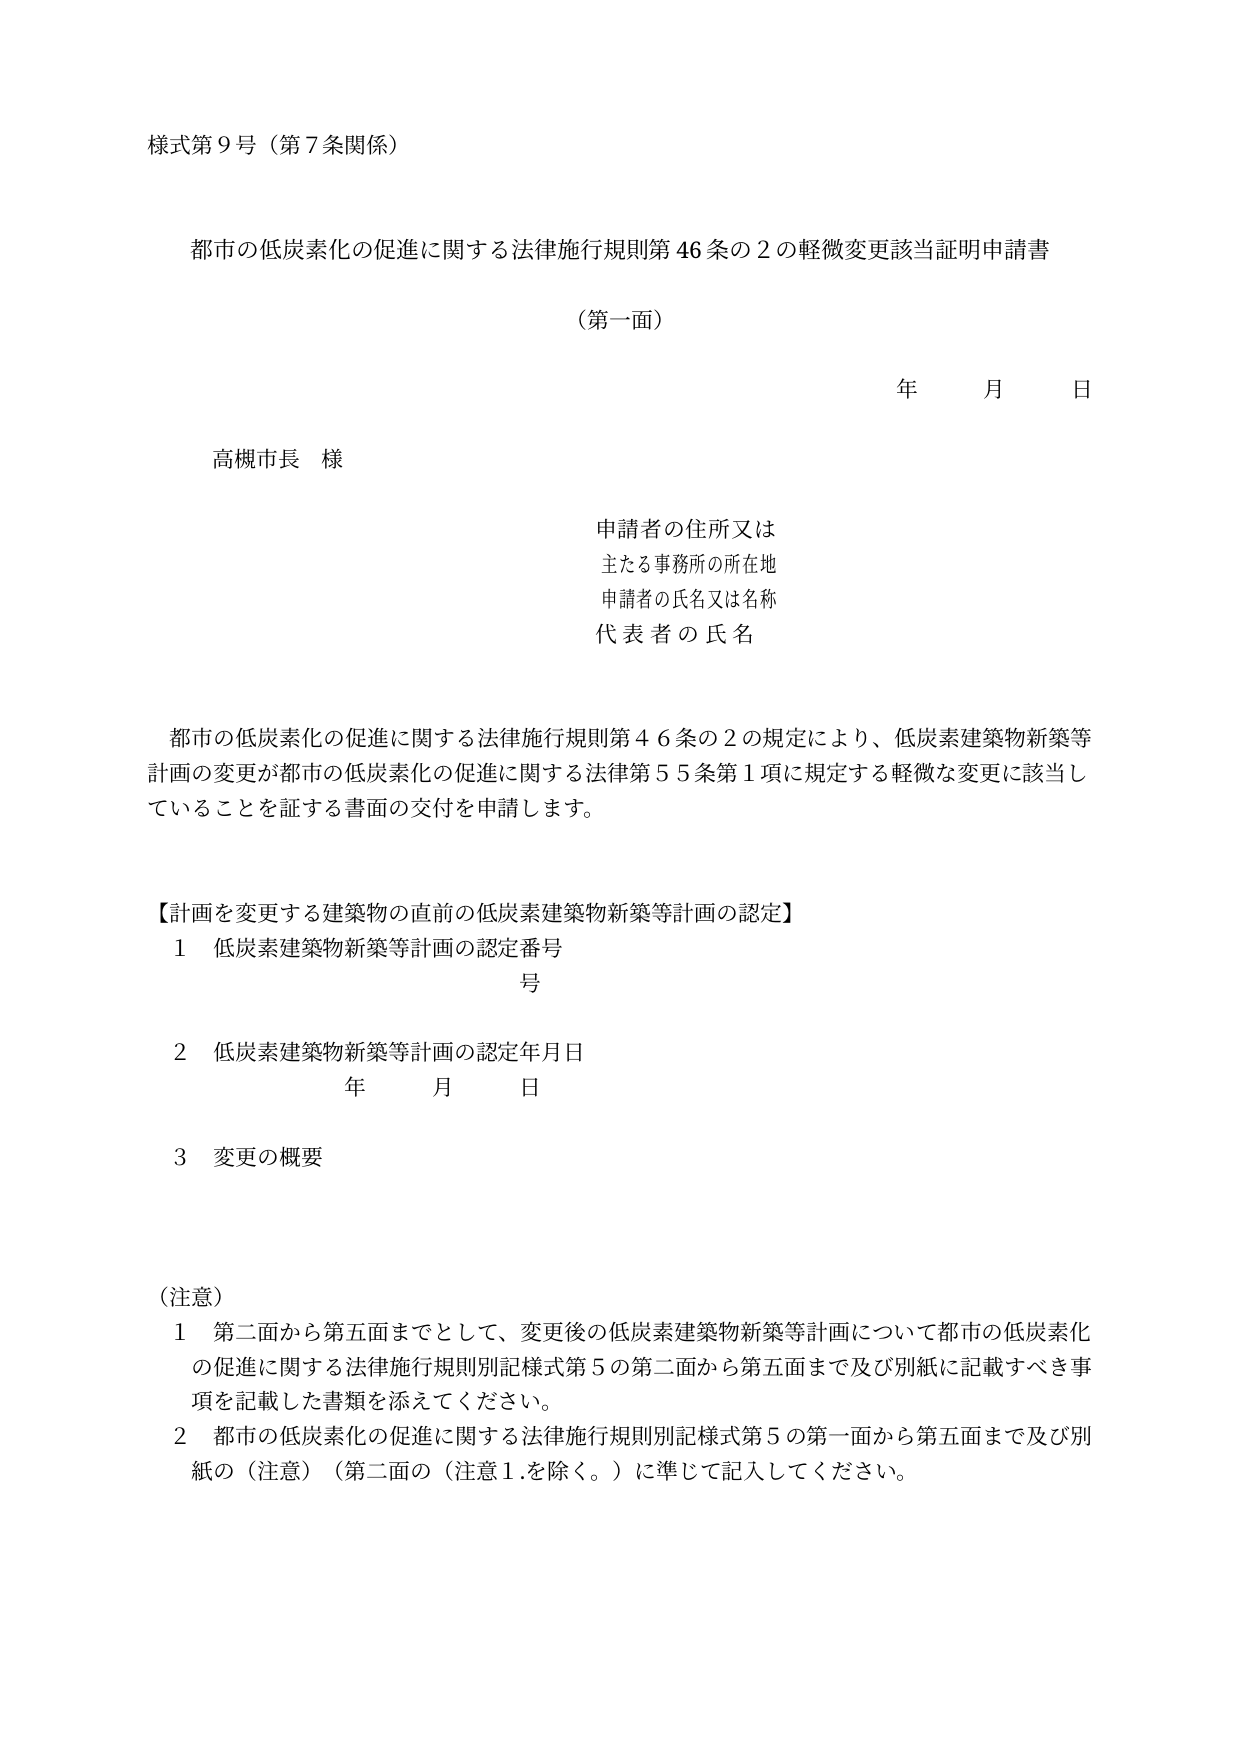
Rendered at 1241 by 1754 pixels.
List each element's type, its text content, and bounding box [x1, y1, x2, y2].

text １ 第二面から第五面までとして、変更後の低炭素建築物新築等計画について都市の低炭素化の促進に関する法律施行規則別記様式第５の第二面から第五面まで及び別紙に記載すべき事項を記載した書類を添えてください。 [169, 1313, 1092, 1418]
text （第一面） [148, 301, 1092, 336]
text 【計画を変更する建築物の直前の低炭素建築物新築等計画の認定】 [148, 894, 1092, 929]
text 様式第９号（第７条関係） [148, 127, 1092, 162]
text １ 低炭素建築物新築等計画の認定番号 [148, 929, 1092, 964]
text 申請者の住所又は [148, 511, 1092, 545]
text 申請者の氏名又は名称 [148, 580, 1092, 615]
text 都市の低炭素化の促進に関する法律施行規則第46条の２の軽微変更該当証明申請書 [148, 231, 1093, 266]
text ２ 都市の低炭素化の促進に関する法律施行規則別記様式第５の第一面から第五面まで及び別紙の（注意）（第二面の（注意１.を除く。）に準じて記入してください。 [169, 1418, 1092, 1488]
text 主たる事務所の所在地 [148, 545, 1092, 580]
text 年 月 日 [148, 371, 1092, 406]
text ２ 低炭素建築物新築等計画の認定年月日 [148, 1034, 1092, 1069]
text ３ 変更の概要 [148, 1139, 1092, 1173]
text （注意） [148, 1278, 1092, 1313]
text 都市の低炭素化の促進に関する法律施行規則第４６条の２の規定により、低炭素建築物新築等計画の変更が都市の低炭素化の促進に関する法律第５５条第１項に規定する軽微な変更に該当していることを証する書面の交付を申請します。 [148, 720, 1092, 824]
text 代表者の氏名 [148, 615, 1092, 650]
text 号 [148, 964, 1092, 999]
text 年 月 日 [148, 1069, 1092, 1104]
text 高槻市長 様 [191, 441, 1092, 476]
